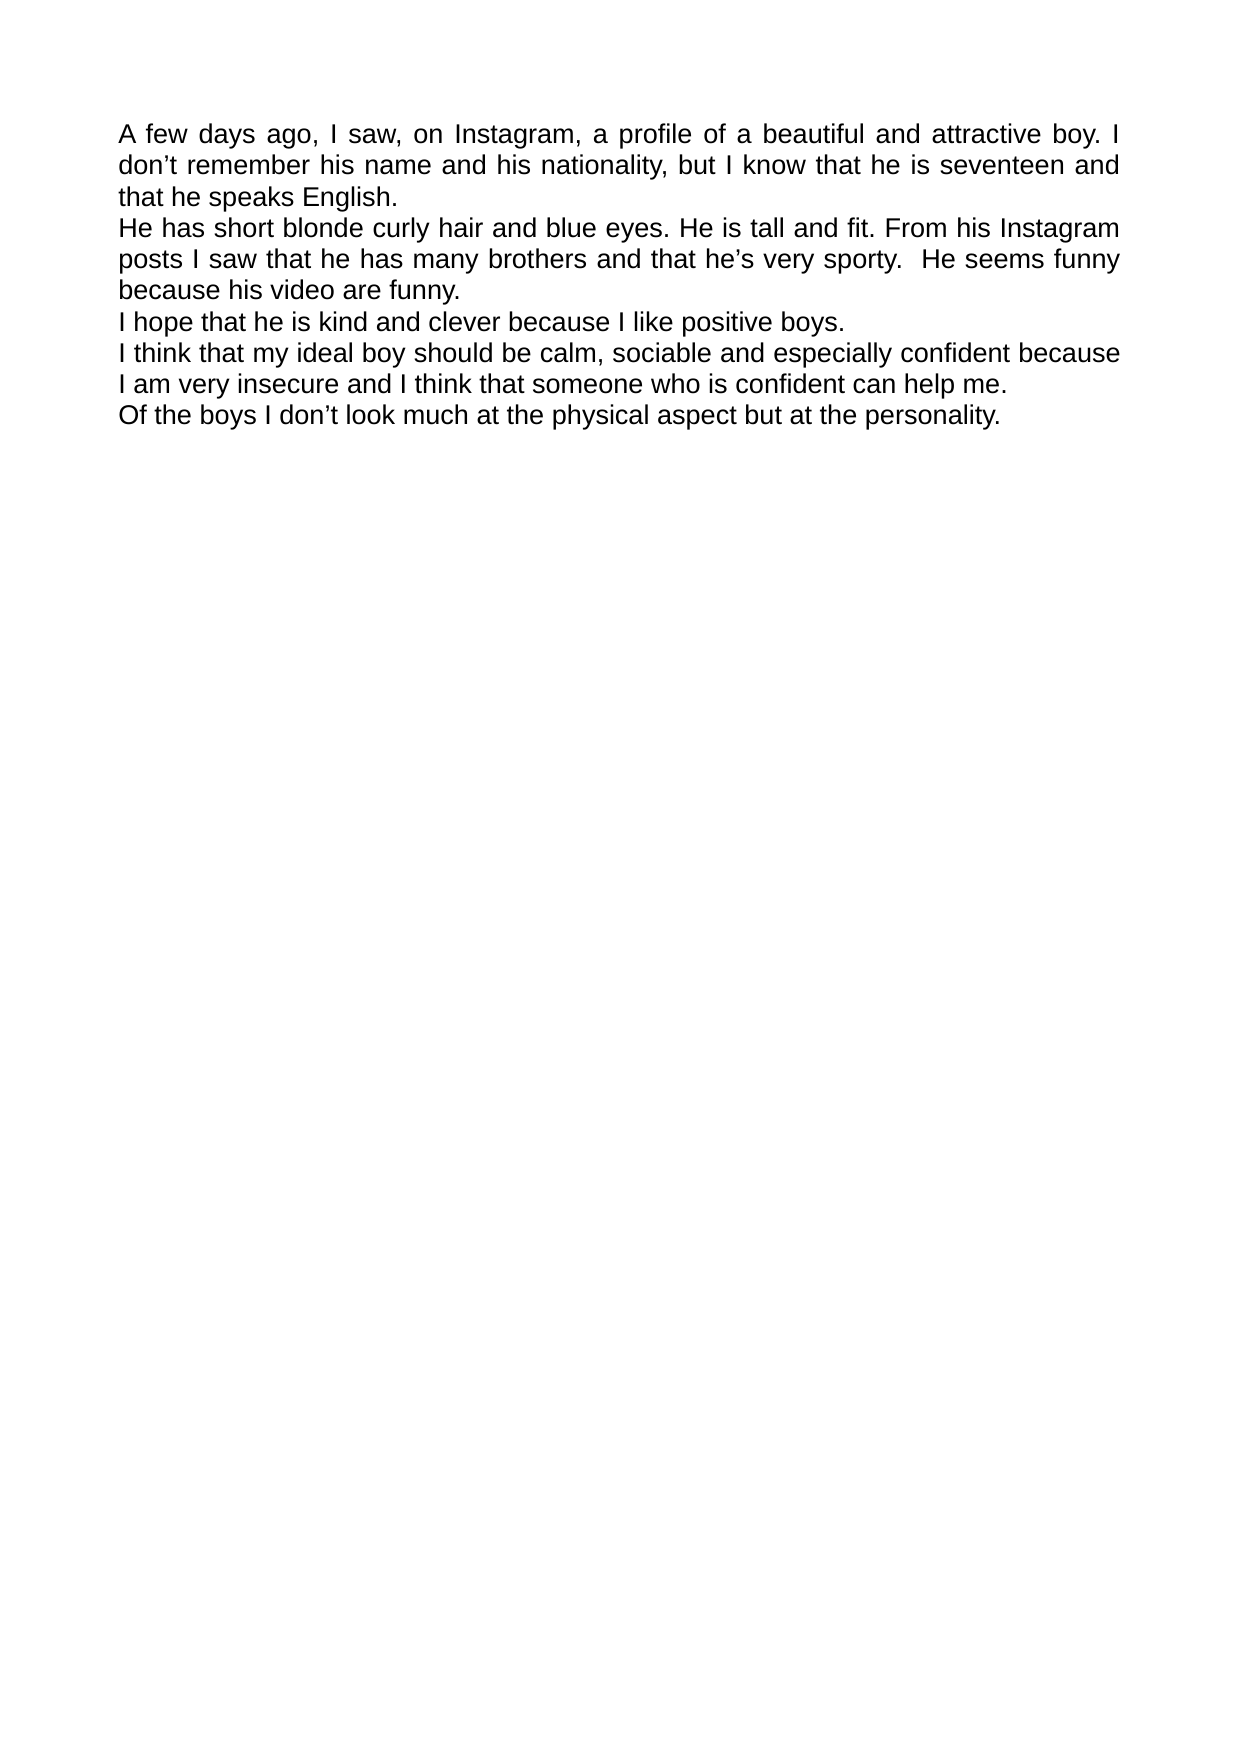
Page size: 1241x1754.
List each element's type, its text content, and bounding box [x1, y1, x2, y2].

text I think that my ideal boy should be calm, sociable and especially confident because I am very insecure and I think that someone who is confident can help me. [118, 337, 1122, 399]
text Of the boys I don’t look much at the physical aspect but at the personality. [118, 399, 1122, 431]
text I hope that he is kind and clever because I like positive boys. [118, 306, 1122, 337]
text A few days ago, I saw, on Instagram, a profile of a beautiful and attractive boy. I don’t remember his name and his nationality, but I know that he is seventeen and that he speaks English. [118, 118, 1122, 212]
text He has short blonde curly hair and blue eyes. He is tall and fit. From his Instagram posts I saw that he has many brothers and that he’s very sporty. He seems funny because his video are funny. [118, 212, 1122, 306]
